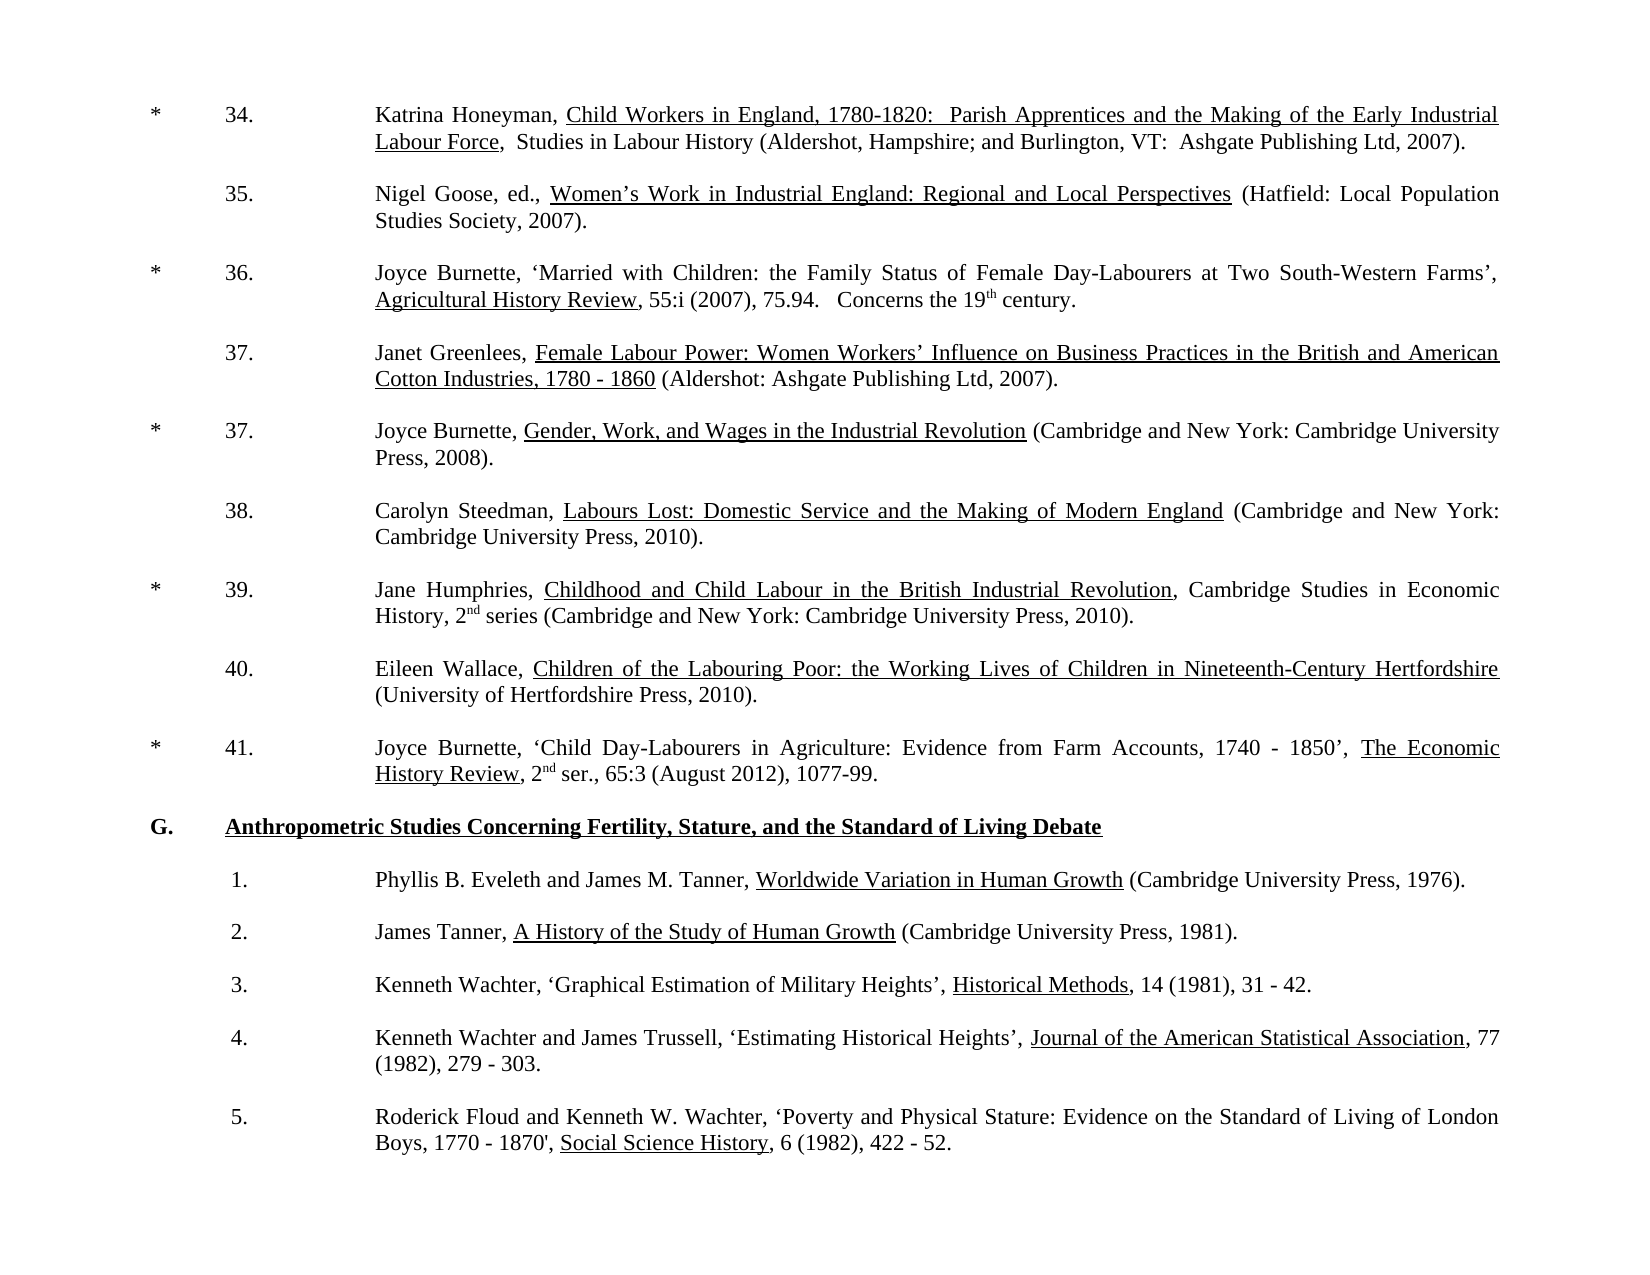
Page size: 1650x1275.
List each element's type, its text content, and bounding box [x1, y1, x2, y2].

text 35. Nigel Goose, ed., Women’s Work in Industrial England: Regional and Local Perspectives (Hatfield: Local Population Studies Society, 2007). [225, 180, 1500, 233]
text 4. Kenneth Wachter and James Trussell, ‘Estimating Historical Heights’, Journal of the American Statistical Association, 77 (1982), 279 - 303. [225, 1024, 1500, 1076]
text * 36. Joyce Burnette, ‘Married with Children: the Family Status of Female Day-Labourers at Two South-Western Farms’, Agricultural History Review, 55:i (2007), 75.94. Concerns the 19th century. [150, 259, 1500, 312]
text 40. Eileen Wallace, Children of the Labouring Poor: the Working Lives of Children in Nineteenth-Century Hertfordshire (University of Hertfordshire Press, 2010). [225, 655, 1500, 707]
text 5. Roderick Floud and Kenneth W. Wachter, ‘Poverty and Physical Stature: Evidence on the Standard of Living of London Boys, 1770 - 1870', Social Science History, 6 (1982), 422 - 52. [225, 1103, 1500, 1156]
text 1. Phyllis B. Eveleth and James M. Tanner, Worldwide Variation in Human Growth (Cambridge University Press, 1976). [225, 866, 1500, 892]
text 3. Kenneth Wachter, ‘Graphical Estimation of Military Heights’, Historical Methods, 14 (1981), 31 - 42. [225, 971, 1500, 997]
text * 39. Jane Humphries, Childhood and Child Labour in the British Industrial Revolution, Cambridge Studies in Economic History, 2nd series (Cambridge and New York: Cambridge University Press, 2010). [150, 576, 1500, 628]
text * 37. Joyce Burnette, Gender, Work, and Wages in the Industrial Revolution (Cambridge and New York: Cambridge University Press, 2008). [150, 418, 1500, 470]
text * 34. Katrina Honeyman, Child Workers in England, 1780-1820: Parish Apprentices and the Making of the Early Industrial Labour Force, Studies in Labour History (Aldershot, Hampshire; and Burlington, VT: Ashgate Publishing Ltd, 2007). [150, 101, 1500, 154]
text * 41. Joyce Burnette, ‘Child Day-Labourers in Agriculture: Evidence from Farm Accounts, 1740 - 1850’, The Economic History Review, 2nd ser., 65:3 (August 2012), 1077-99. [150, 734, 1500, 787]
text 37. Janet Greenlees, Female Labour Power: Women Workers’ Influence on Business Practices in the British and American Cotton Industries, 1780 - 1860 (Aldershot: Ashgate Publishing Ltd, 2007). [225, 338, 1500, 391]
text 38. Carolyn Steedman, Labours Lost: Domestic Service and the Making of Modern England (Cambridge and New York: Cambridge University Press, 2010). [225, 497, 1500, 549]
text G. Anthropometric Studies Concerning Fertility, Stature, and the Standard of Living Debate [150, 813, 1500, 839]
text 2. James Tanner, A History of the Study of Human Growth (Cambridge University Press, 1981). [225, 918, 1500, 945]
